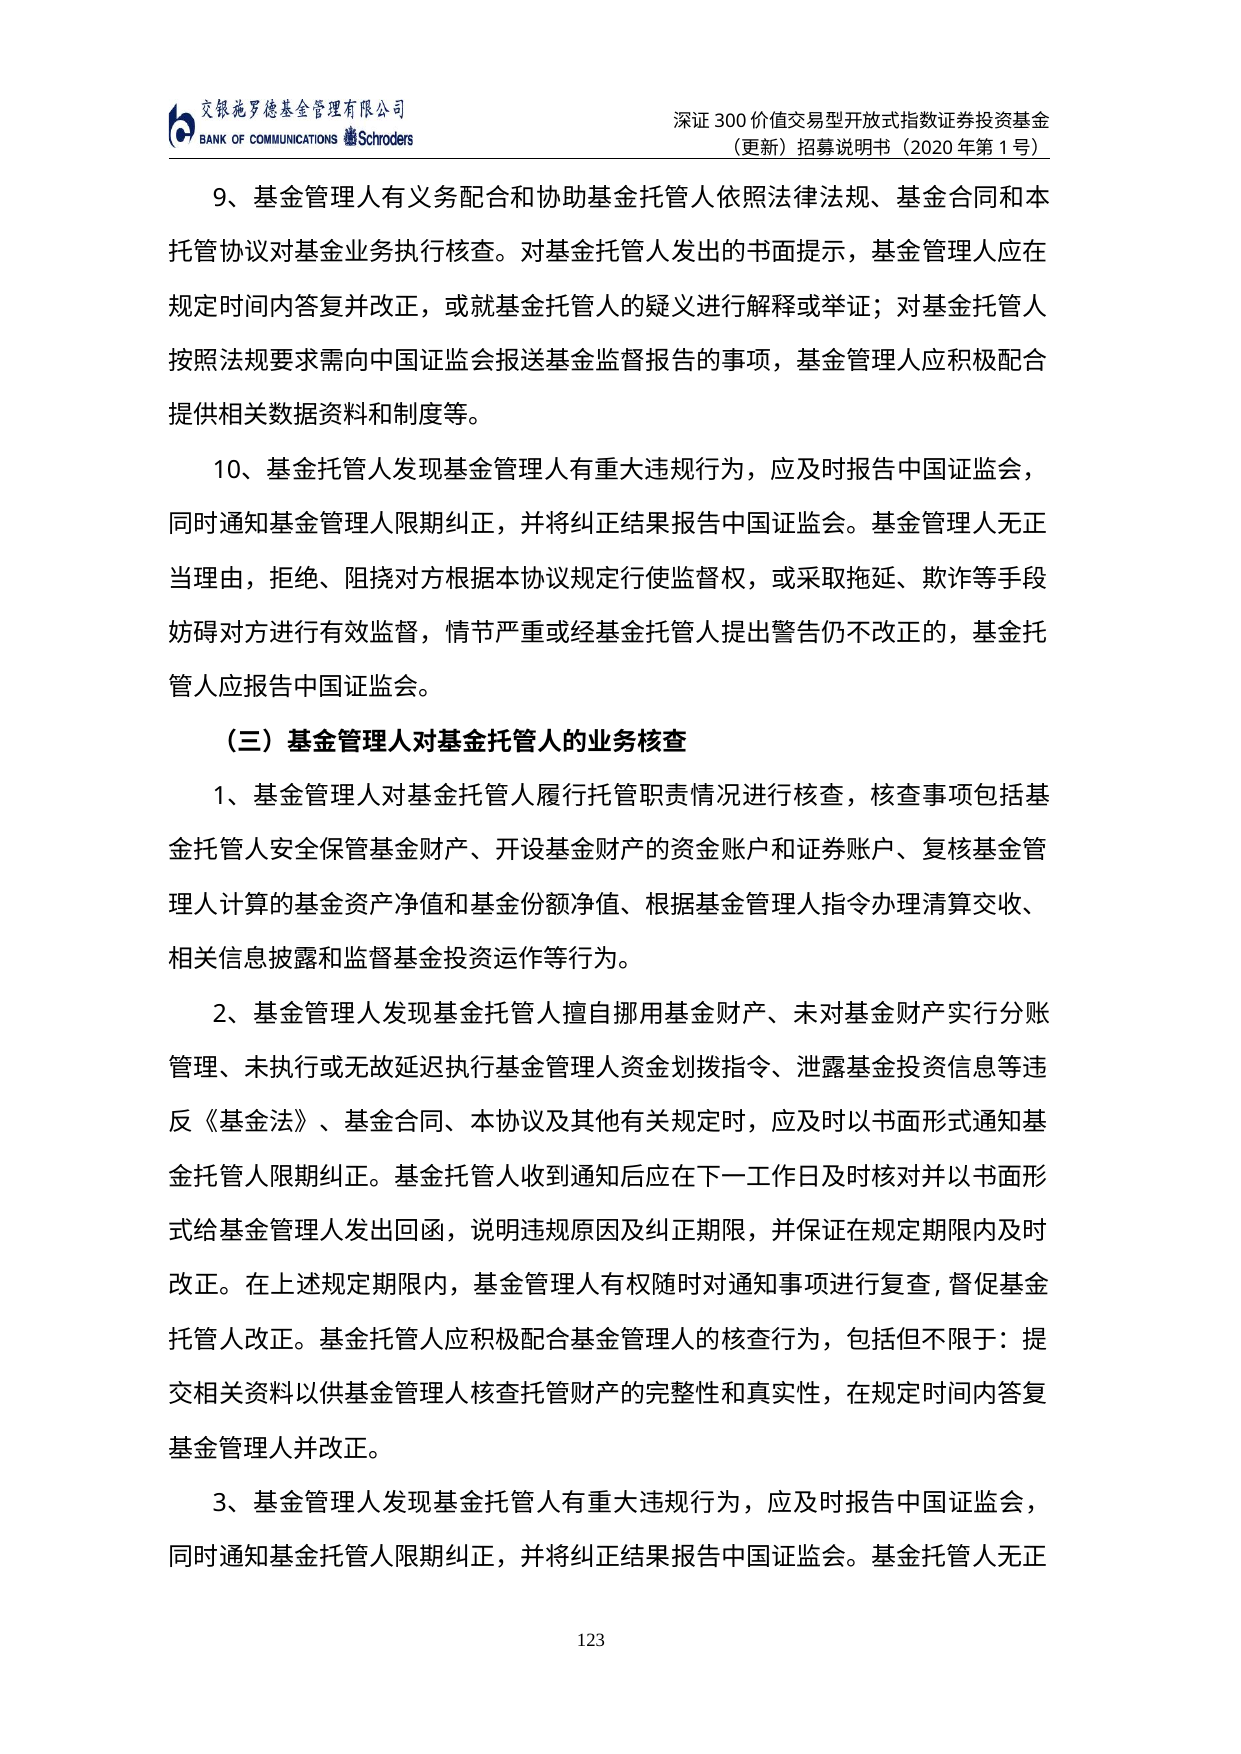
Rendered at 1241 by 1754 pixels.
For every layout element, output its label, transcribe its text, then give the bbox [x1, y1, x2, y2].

text 9、基金管理人有义务配合和协助基金托管人依照法律法规、基金合同和本托管协议对基金业务执行核查。对基金托管人发出的书面提示，基金管理人应在规定时间内答复并改正，或就基金托管人的疑义进行解释或举证；对基金托管人按照法规要求需向中国证监会报送基金监督报告的事项，基金管理人应积极配合提供相关数据资料和制度等。 [169, 177, 1050, 431]
text （三）基金管理人对基金托管人的业务核查 [169, 721, 1050, 757]
picture [168, 99, 413, 148]
text 10、基金托管人发现基金管理人有重大违规行为，应及时报告中国证监会，同时通知基金管理人限期纠正，并将纠正结果报告中国证监会。基金管理人无正当理由，拒绝、阻挠对方根据本协议规定行使监督权，或采取拖延、欺诈等手段妨碍对方进行有效监督，情节严重或经基金托管人提出警告仍不改正的，基金托管人应报告中国证监会。 [169, 449, 1050, 703]
text 2、基金管理人发现基金托管人擅自挪用基金财产、未对基金财产实行分账管理、未执行或无故延迟执行基金管理人资金划拨指令、泄露基金投资信息等违反《基金法》、基金合同、本协议及其他有关规定时，应及时以书面形式通知基金托管人限期纠正。基金托管人收到通知后应在下一工作日及时核对并以书面形式给基金管理人发出回函，说明违规原因及纠正期限，并保证在规定期限内及时改正。在上述规定期限内，基金管理人有权随时对通知事项进行复查, 督促基金托管人改正。基金托管人应积极配合基金管理人的核查行为，包括但不限于：提交相关资料以供基金管理人核查托管财产的完整性和真实性，在规定时间内答复基金管理人并改正。 [169, 993, 1050, 1464]
text 3、基金管理人发现基金托管人有重大违规行为，应及时报告中国证监会，同时通知基金托管人限期纠正，并将纠正结果报告中国证监会。基金托管人无正当理由，拒绝、阻挠对方根据本协议规定行使监督权，或采取拖延、欺诈等手段妨碍对方进行有效监督，情节严重或经基金管理人提出警告仍不改正的，基金管理人应报告中国证监会。 [169, 1482, 1050, 1573]
text 1、基金管理人对基金托管人履行托管职责情况进行核查，核查事项包括基金托管人安全保管基金财产、开设基金财产的资金账户和证券账户、复核基金管理人计算的基金资产净值和基金份额净值、根据基金管理人指令办理清算交收、相关信息披露和监督基金投资运作等行为。 [169, 776, 1050, 975]
